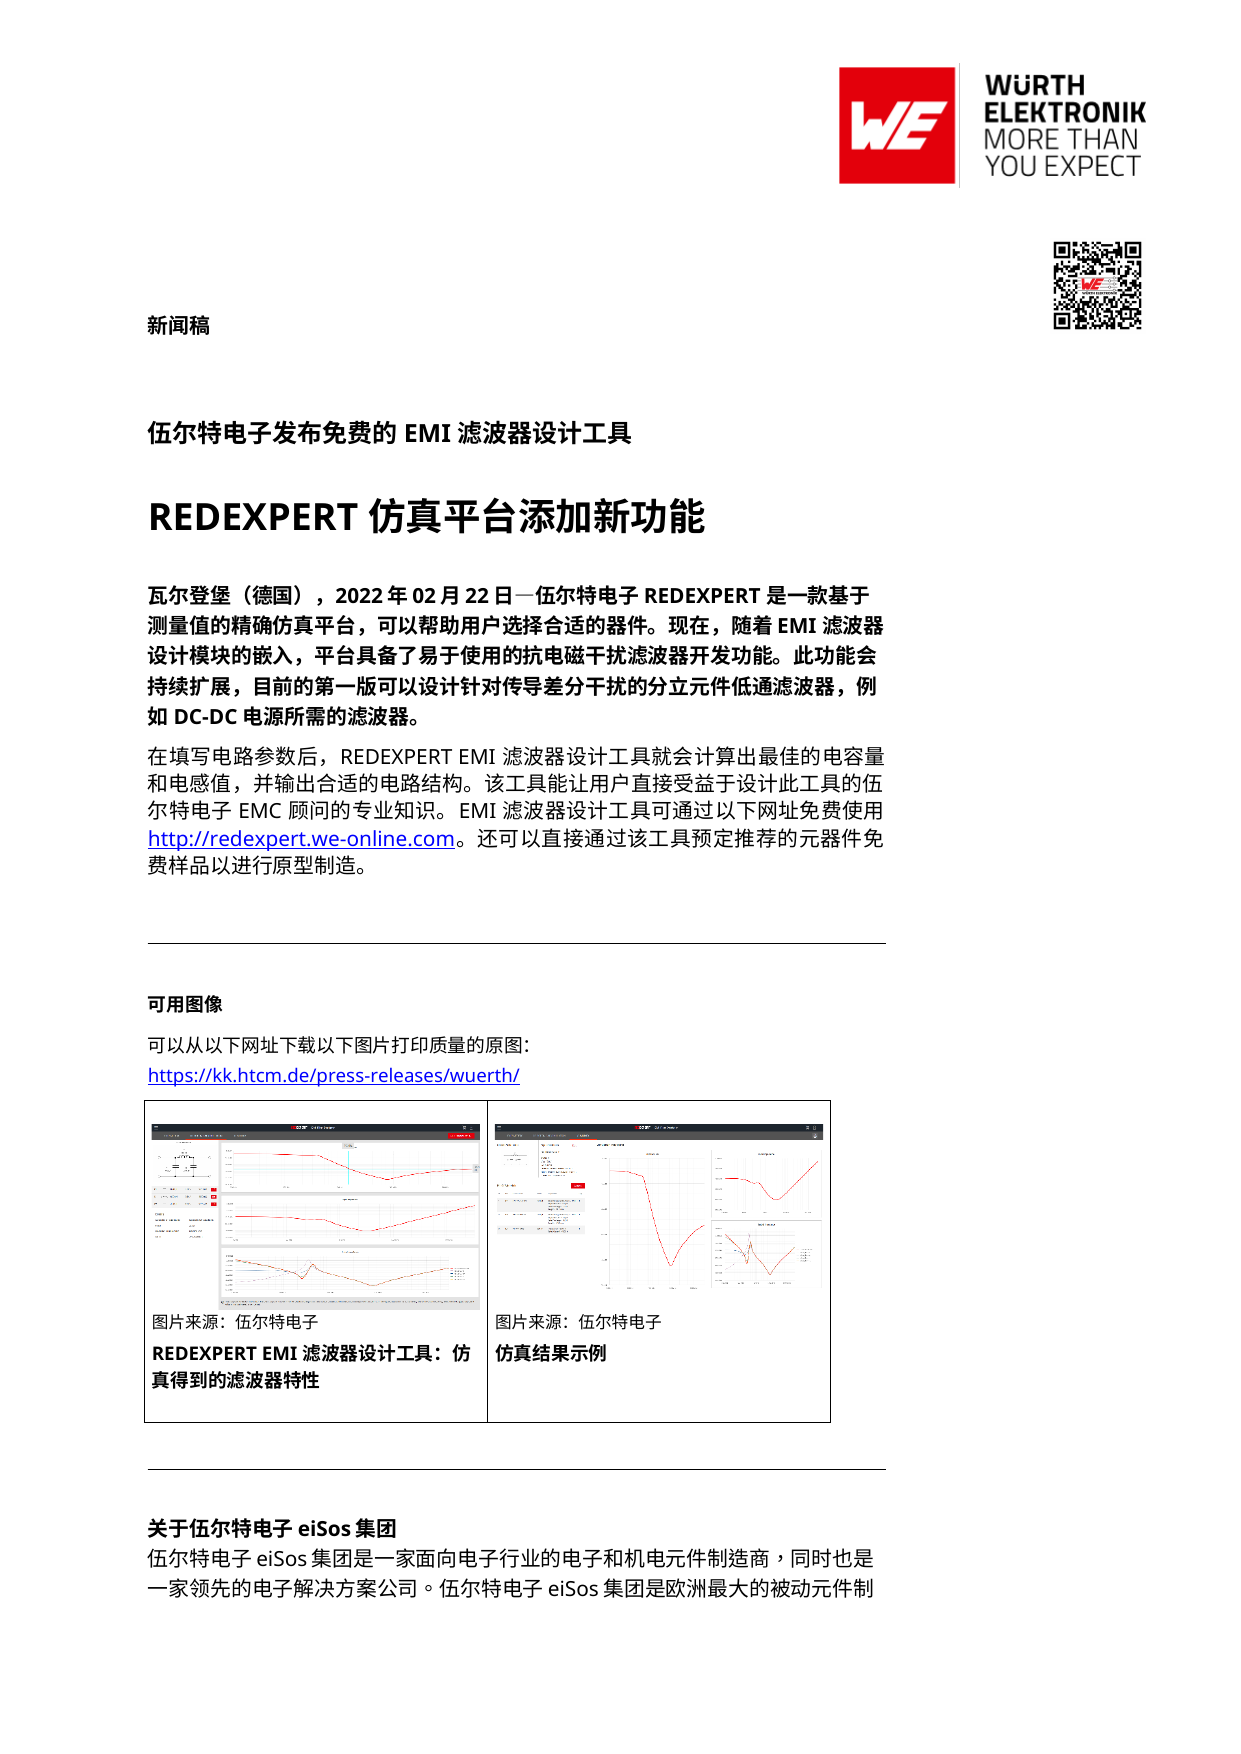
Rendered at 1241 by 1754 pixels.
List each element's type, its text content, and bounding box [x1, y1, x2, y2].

table_header 图片来源：伍尔特电子 仿真结果示例 [488, 1101, 830, 1422]
text 伍尔特电子eiSos集团是一家面向电子行业的电子和机电元件制造商，同时也是一家领先的电子解决方案公司。伍尔特电子eiSos集团是欧洲最大的被动元件制造商之一，活跃于全球50多个国家。欧洲、亚洲和北美的生产基地为世界各地越来越多的客户提供产品。 [148, 1542, 886, 1603]
text 瓦尔登堡（德国），2022年02月22日—伍尔特电子 REDEXPERT 是一款基于测量值的精确仿真平台，可以帮助用户选择合适的器件。现在，随着EMI 滤波器设计模块的嵌入，平台具备了易于使用的抗电磁干扰滤波器开发功能。此功能会持续扩展，目前的第一版可以设计针对传导差分干扰的分立元件低通滤波器，例如 DC-DC 电源所需的滤波器。 [148, 579, 886, 731]
picture [151, 1124, 480, 1310]
table_header 图片来源：伍尔特电子 REDEXPERT EMI 滤波器设计工具：仿真得到的滤波器特性 [145, 1101, 487, 1422]
text 伍尔特电子发布免费的 EMI 滤波器设计工具 [148, 413, 886, 450]
picture [494, 1124, 824, 1309]
text 关于伍尔特电子eiSos集团 [148, 1514, 886, 1542]
subtitle 新闻稿 [148, 311, 886, 338]
text 可用图像 [148, 988, 886, 1017]
text 可以从以下网址下载以下图片打印质量的原图： https://kk.htcm.de/press-releases/wuerth/ [148, 1029, 886, 1088]
picture [835, 63, 1146, 188]
text REDEXPERT 仿真平台添加新功能 [148, 487, 886, 542]
text 在填写电路参数后，REDEXPERT EMI 滤波器设计工具就会计算出最佳的电容量和电感值，并输出合适的电路结构。该工具能让用户直接受益于设计此工具的伍尔特电子 EMC 顾问的专业知识。EMI 滤波器设计工具可通过以下网址免费使用 http://redexpert.we-online.com。还可以直接通过该工具预定推荐的元器件免费样品以进行原型制造。 [148, 743, 886, 878]
picture [1049, 238, 1146, 334]
